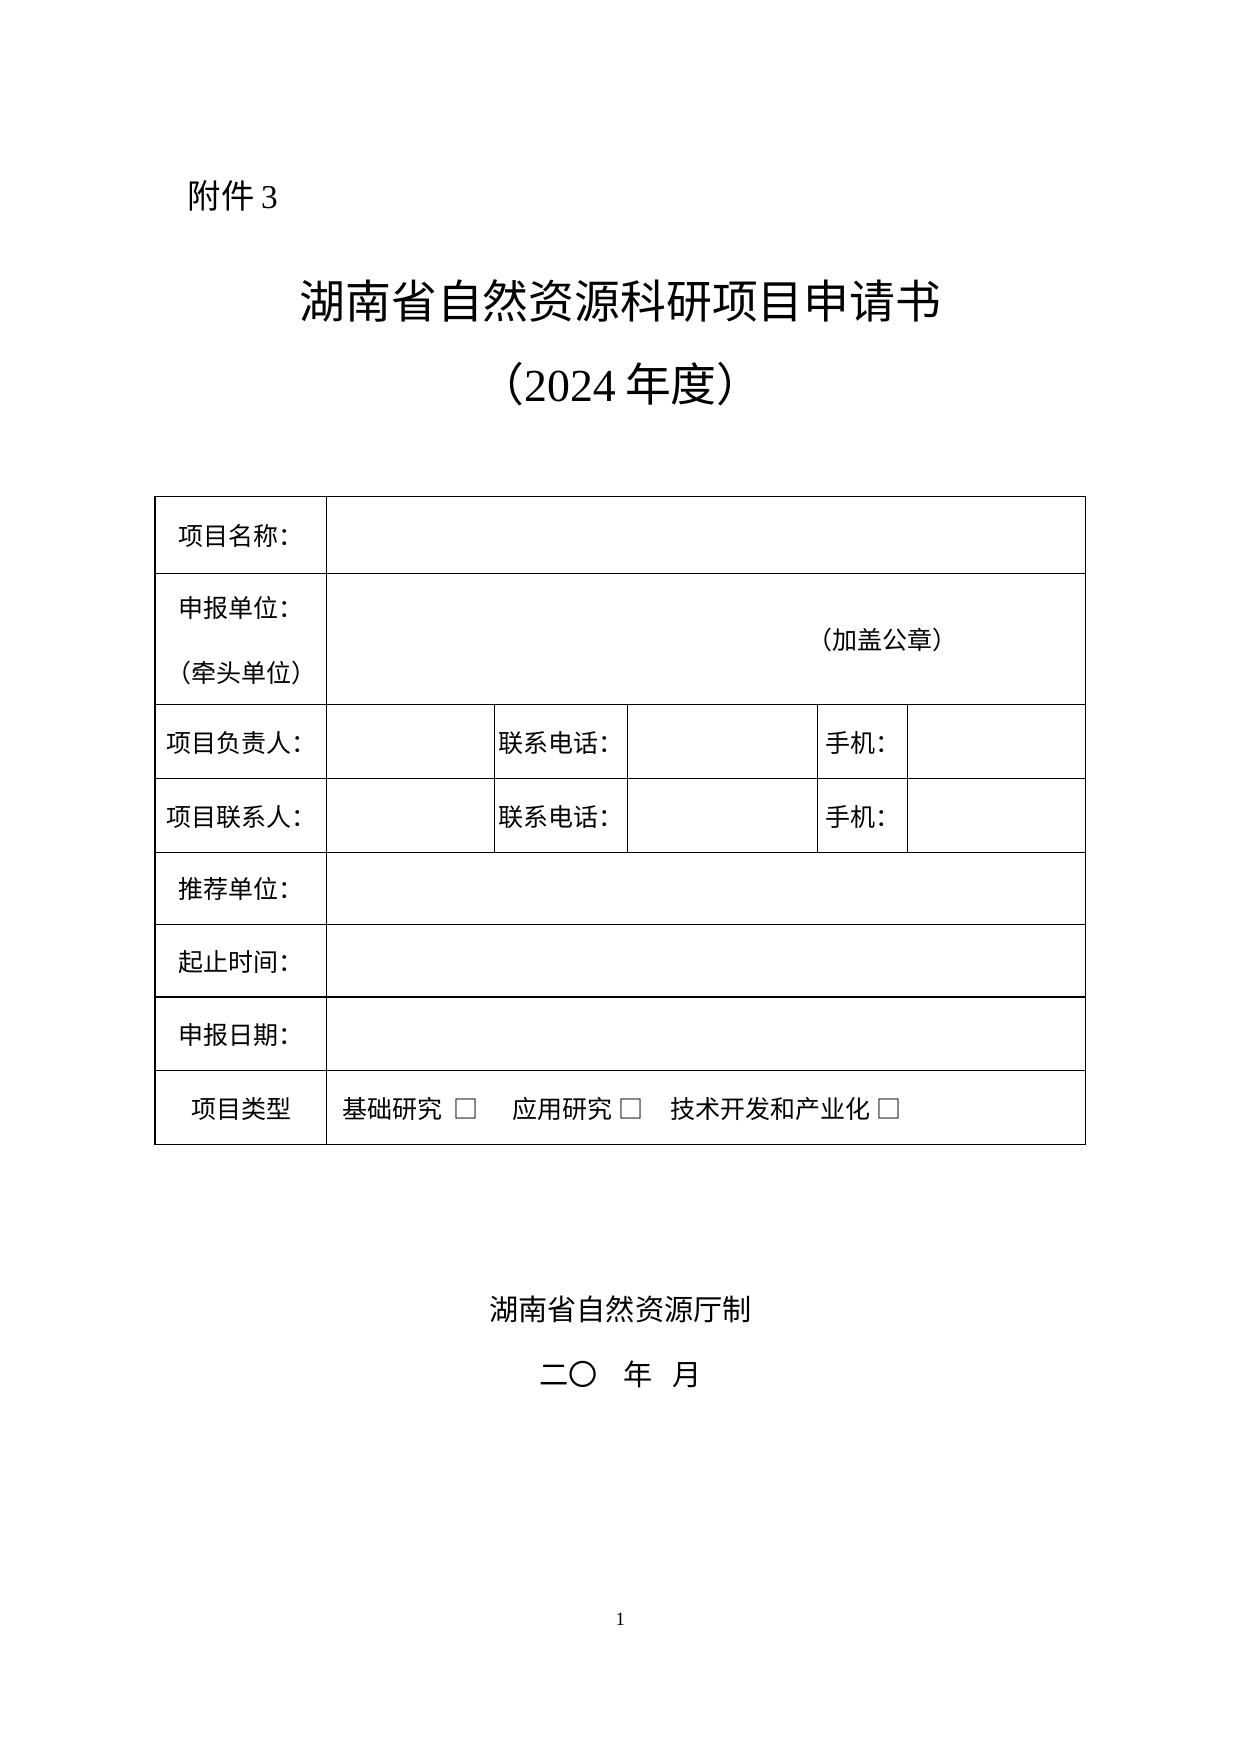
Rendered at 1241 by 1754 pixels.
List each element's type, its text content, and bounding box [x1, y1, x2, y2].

table_cell 起止时间： [156, 925, 326, 996]
table_cell 项目负责人： [156, 705, 326, 778]
text 湖南省自然资源厅制 [187, 1275, 1053, 1340]
table_cell 项目联系人： [156, 779, 326, 852]
text （2024年度） [187, 348, 1053, 414]
table_cell [908, 705, 1085, 778]
table_cell [327, 705, 494, 778]
table_cell 手机： [818, 779, 907, 852]
text 二〇 年 月 [187, 1340, 1053, 1405]
table_cell 项目类型 [156, 1071, 326, 1144]
table_cell [327, 779, 494, 852]
table_cell 申报日期： [156, 998, 326, 1070]
text 附件3 [187, 162, 1053, 227]
table_cell 申报单位： （牵头单位） [156, 574, 326, 704]
text 湖南省自然资源科研项目申请书 [187, 265, 1053, 332]
table_cell [327, 925, 1085, 996]
table_cell [327, 853, 1085, 923]
table_cell 联系电话： [495, 779, 627, 852]
table_cell 手机： [818, 705, 907, 778]
table_cell [628, 779, 817, 852]
table_cell （加盖公章） [327, 574, 1085, 704]
table_cell [908, 779, 1085, 852]
table_cell 推荐单位： [156, 853, 326, 923]
table_header 项目名称： [156, 497, 326, 573]
table_cell 联系电话： [495, 705, 627, 778]
table_cell 基础研究 □ 应用研究 □ 技术开发和产业化 □ [327, 1071, 1085, 1144]
table_cell [327, 998, 1085, 1070]
table_cell [628, 705, 817, 778]
table_header [327, 497, 1085, 573]
